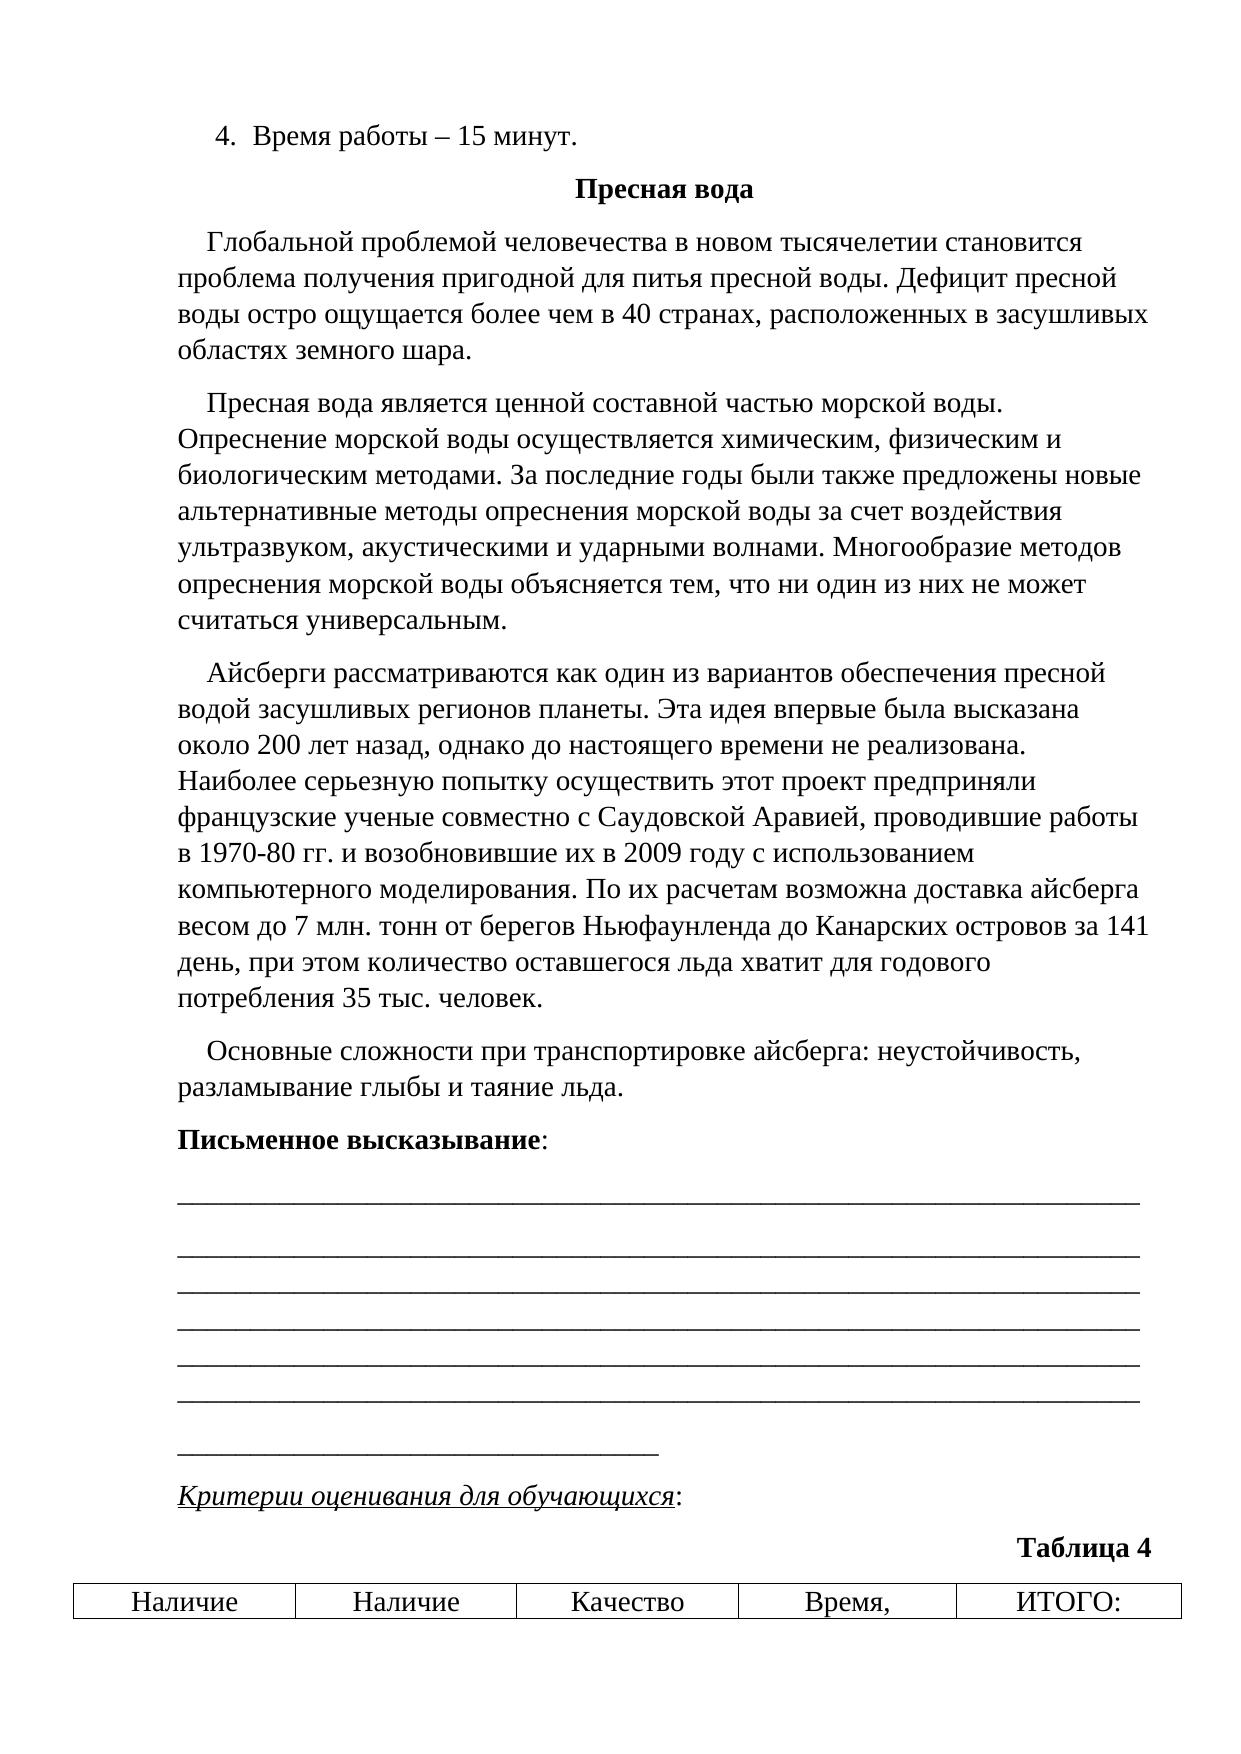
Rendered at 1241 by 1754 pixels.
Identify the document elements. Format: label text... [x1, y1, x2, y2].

text Айсберги рассматриваются как один из вариантов обеспечения пресной водой засушливых регионов планеты. Эта идея впервые была высказана около 200 лет назад, однако до настоящего времени не реализована. Наиболее серьезную попытку осуществить этот проект предприняли французские ученые совместно с Саудовской Аравией, проводившие работы в 1970-80 гг. и возобновившие их в 2009 году с использованием компьютерного моделирования. По их расчетам возможна доставка айсберга весом до 7 млн. тонн от берегов Ньюфаунленда до Канарских островов за 141 день, при этом количество оставшегося льда хватит для годового потребления 35 тыс. человек. [177, 655, 1152, 1013]
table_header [296, 1584, 516, 1618]
text Таблица 4 [177, 1530, 1152, 1564]
text Письменное высказывание: [177, 1122, 1152, 1155]
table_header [739, 1584, 956, 1618]
text Критерии оценивания для обучающихся: [177, 1478, 1152, 1511]
text Пресная вода является ценной составной частью морской воды. Опреснение морской воды осуществляется химическим, физическим и биологическим методами. За последние годы были также предложены новые альтернативные методы опреснения морской воды за счет воздействия ультразвуком, акустическими и ударными волнами. Многообразие методов опреснения морской воды объясняется тем, что ни один из них не может считаться универсальным. [177, 385, 1152, 635]
text __________________________________________________________________ [177, 1174, 1152, 1208]
text Пресная вода [177, 171, 1152, 204]
text _________________________________ [177, 1425, 1152, 1458]
text Основные сложности при транспортировке айсберга: неустойчивость, разламывание глыбы и таяние льда. [177, 1033, 1152, 1102]
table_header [517, 1584, 738, 1618]
text Глобальной проблемой человечества в новом тысячелетии становится проблема получения пригодной для питья пресной воды. Дефицит пресной воды остро ощущается более чем в 40 странах, расположенных в засушливых областях земного шара. [177, 224, 1152, 366]
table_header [74, 1584, 295, 1618]
text __________________________________________________________________________________________________________________________________________________________________________________________________________________________________________________________________________________________________________________________________________ [177, 1227, 1152, 1406]
table_header ИТОГО: 6 баллов [957, 1584, 1181, 1618]
list Время работы – 15 минут. [215, 118, 1152, 152]
